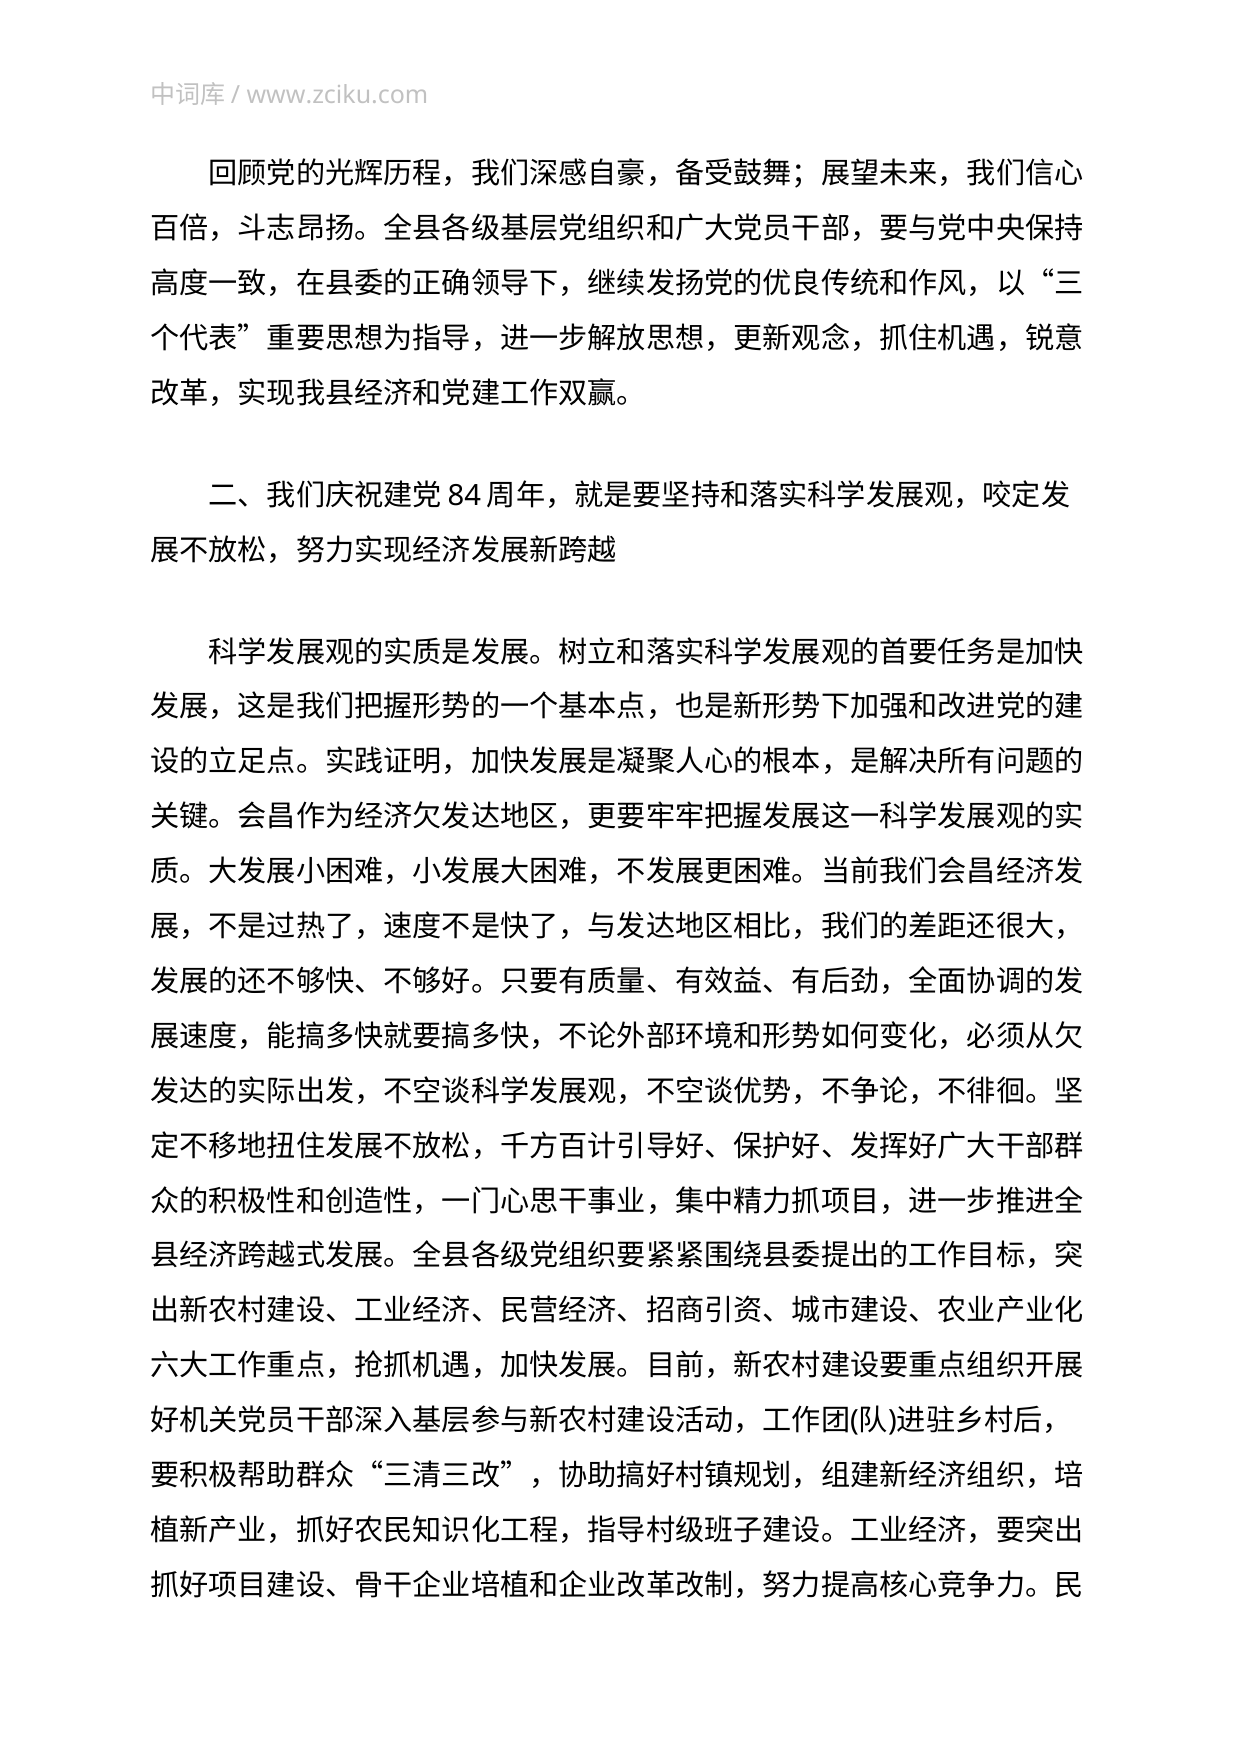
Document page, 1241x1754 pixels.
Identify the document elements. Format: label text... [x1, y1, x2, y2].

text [150, 628, 1090, 1604]
text 回顾党的光辉历程，我们深感自豪，备受鼓舞；展望未来，我们信心百倍，斗志昂扬。全县各级基层党组织和广大党员干部，要与党中央保持高度一致，在县委的正确领导下，继续发扬党的优良传统和作风，以“三个代表”重要思想为指导，进一步解放思想，更新观念，抓住机遇，锐意改革，实现我县经济和党建工作双赢。 [150, 150, 1090, 412]
text 二、我们庆祝建党84周年，就是要坚持和落实科学发展观，咬定发展不放松，努力实现经济发展新跨越 [150, 471, 1090, 569]
